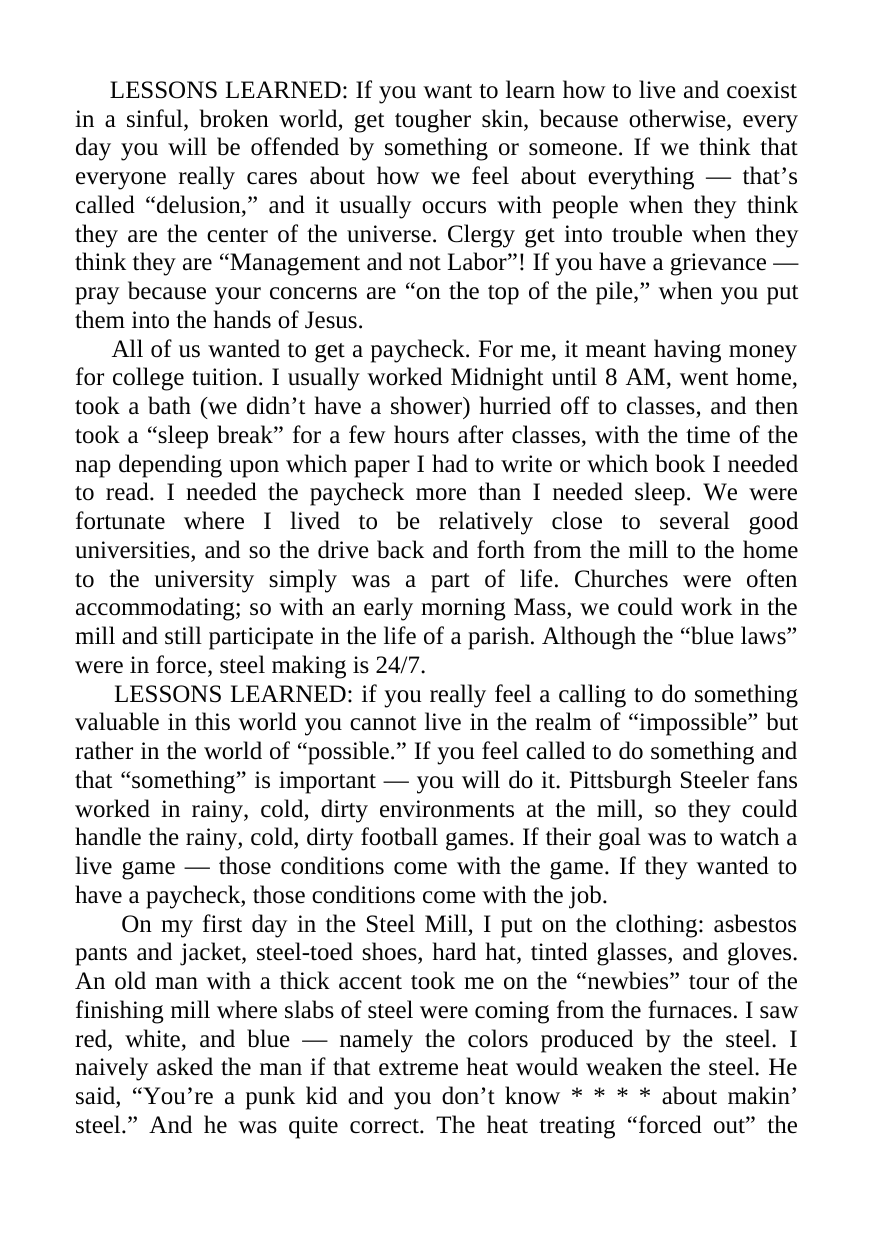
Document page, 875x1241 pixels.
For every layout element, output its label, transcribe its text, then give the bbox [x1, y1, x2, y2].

text LESSONS LEARNED: If you want to learn how to live and coexist in a sinful, broken world, get tougher skin, because otherwise, every day you will be offended by something or someone. If we think that everyone really cares about how we feel about everything — that’s called “delusion,” and it usually occurs with people when they think they are the center of the universe. Clergy get into trouble when they think they are “Management and not Labor”! If you have a grievance — pray because your concerns are “on the top of the pile,” when you put them into the hands of Jesus. [75, 75, 799, 334]
text All of us wanted to get a paycheck. For me, it meant having money for college tuition. I usually worked Midnight until 8 AM, went home, took a bath (we didn’t have a shower) hurried off to classes, and then took a “sleep break” for a few hours after classes, with the time of the nap depending upon which paper I had to write or which book I needed to read. I needed the paycheck more than I needed sleep. We were fortunate where I lived to be relatively close to several good universities, and so the drive back and forth from the mill to the home to the university simply was a part of life. Churches were often accommodating; so with an early morning Mass, we could work in the mill and still participate in the life of a parish. Although the “blue laws” were in force, steel making is 24/7. [75, 334, 799, 679]
text LESSONS LEARNED: if you really feel a calling to do something valuable in this world you cannot live in the realm of “impossible” but rather in the world of “possible.” If you feel called to do something and that “something” is important — you will do it. Pittsburgh Steeler fans worked in rainy, cold, dirty environments at the mill, so they could handle the rainy, cold, dirty football games. If their goal was to watch a live game — those conditions come with the game. If they wanted to have a paycheck, those conditions come with the job. [75, 679, 799, 909]
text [75, 909, 799, 1139]
